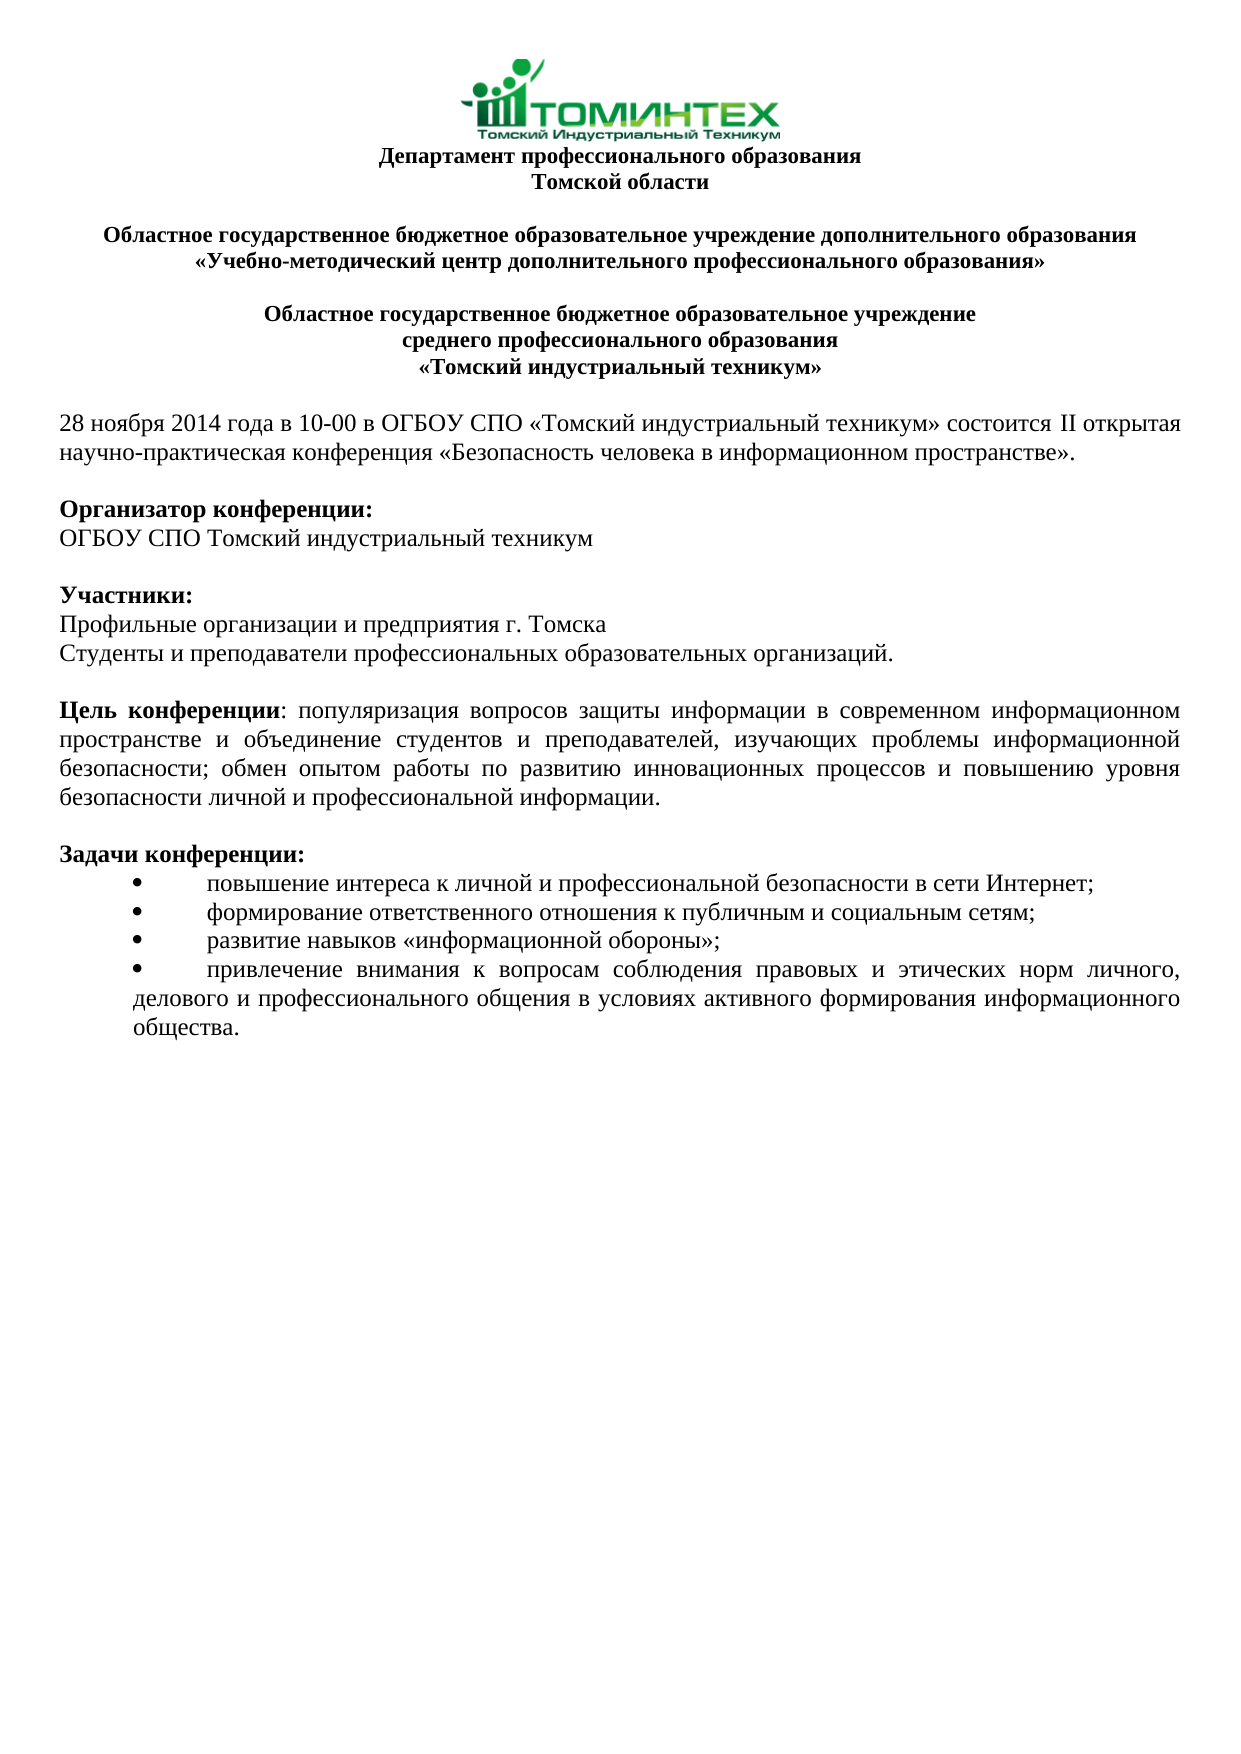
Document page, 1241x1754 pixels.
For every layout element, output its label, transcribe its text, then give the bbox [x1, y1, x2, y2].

text Томской области [59, 168, 1181, 195]
list повышение интереса к личной и профессиональной безопасности в сети Интернет; [133, 868, 1181, 897]
text Областное государственное бюджетное образовательное учреждение дополнительного образования «Учебно-методический центр дополнительного профессионального образования» [59, 221, 1181, 274]
list развитие навыков «информационной обороны»; [133, 925, 1181, 954]
text Участники: [59, 580, 1181, 609]
text 28 ноября 2014 года в 10-00 в ОГБОУ СПО «Томский индустриальный техникум» состоится II открытая научно-практическая конференция «Безопасность человека в информационном пространстве». [59, 408, 1181, 465]
picture [460, 59, 780, 142]
text среднего профессионального образования [59, 326, 1181, 353]
text Профильные организации и предприятия г. Томска [59, 609, 1181, 638]
text Департамент профессионального образования [59, 142, 1181, 168]
text «Томский индустриальный техникум» [59, 353, 1181, 379]
list формирование ответственного отношения к публичным и социальным сетям; [133, 897, 1181, 925]
text ОГБОУ СПО Томский индустриальный техникум [59, 523, 1181, 552]
list привлечение внимания к вопросам соблюдения правовых и этических норм личного, делового и профессионального общения в условиях активного формирования информационного общества. [133, 954, 1181, 1040]
text Организатор конференции: [59, 494, 1181, 523]
text Студенты и преподаватели профессиональных образовательных организаций. [59, 638, 1181, 667]
text Областное государственное бюджетное образовательное учреждение [59, 300, 1181, 326]
text Цель конференции: популяризация вопросов защиты информации в современном информационном пространстве и объединение студентов и преподавателей, изучающих проблемы информационной безопасности; обмен опытом работы по развитию инновационных процессов и повышению уровня безопасности личной и профессиональной информации. [59, 695, 1181, 810]
text Задачи конференции: [59, 839, 1181, 868]
